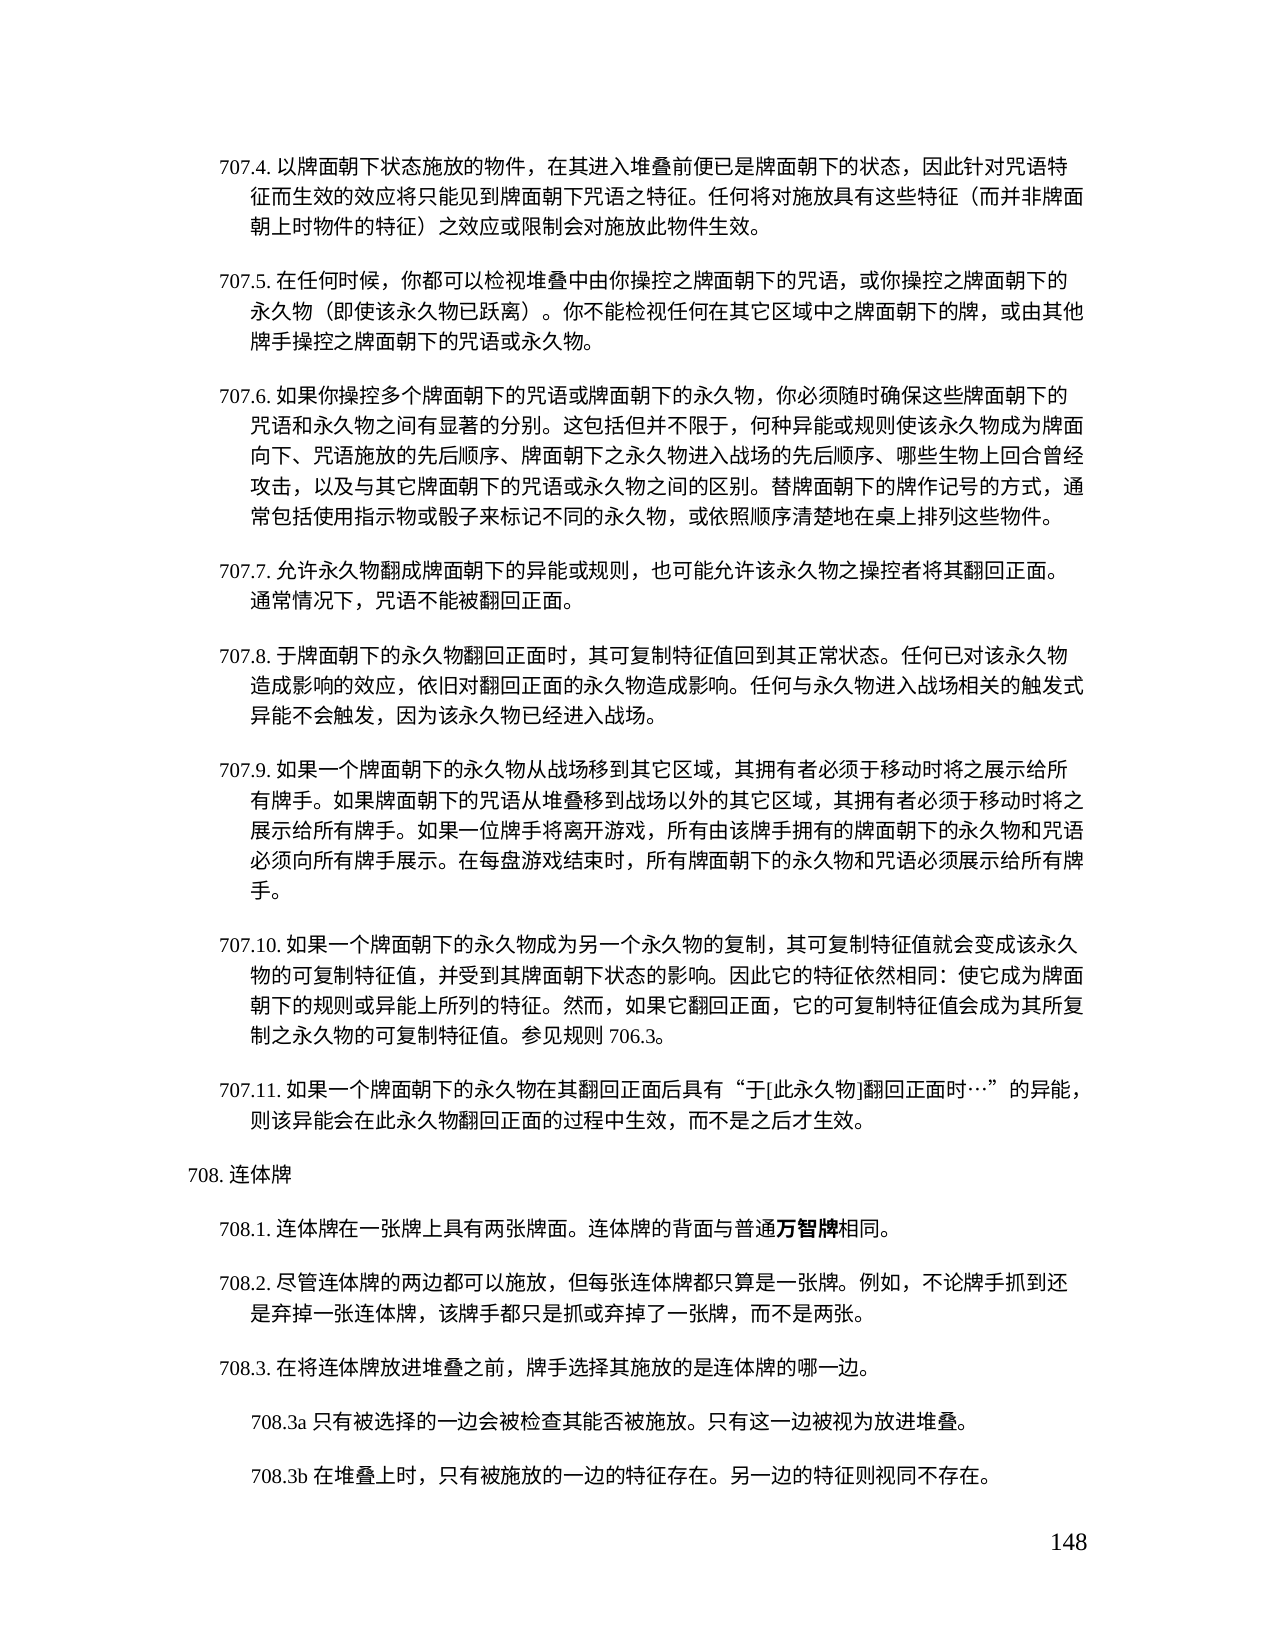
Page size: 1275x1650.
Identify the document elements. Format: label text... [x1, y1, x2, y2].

text 707.6. 如果你操控多个牌面朝下的咒语或牌面朝下的永久物，你必须随时确保这些牌面朝下的咒语和永久物之间有显著的分别。这包括但并不限于，何种异能或规则使该永久物成为牌面向下、咒语施放的先后顺序、牌面朝下之永久物进入战场的先后顺序、哪些生物上回合曾经攻击，以及与其它牌面朝下的咒语或永久物之间的区别。替牌面朝下的牌作记号的方式，通常包括使用指示物或骰子来标记不同的永久物，或依照顺序清楚地在桌上排列这些物件。 [219, 379, 1087, 530]
text 708. 连体牌 [187, 1158, 1087, 1188]
text 708.3b 在堆叠上时，只有被施放的一边的特征存在。另一边的特征则视同不存在。 [251, 1460, 1087, 1490]
text 708.3a 只有被选择的一边会被检查其能否被施放。只有这一边被视为放进堆叠。 [251, 1405, 1087, 1436]
text 707.8. 于牌面朝下的永久物翻回正面时，其可复制特征值回到其正常状态。任何已对该永久物造成影响的效应，依旧对翻回正面的永久物造成影响。任何与永久物进入战场相关的触发式异能不会触发，因为该永久物已经进入战场。 [219, 639, 1087, 729]
text 708.3. 在将连体牌放进堆叠之前，牌手选择其施放的是连体牌的哪一边。 [219, 1351, 1087, 1381]
text 707.5. 在任何时候，你都可以检视堆叠中由你操控之牌面朝下的咒语，或你操控之牌面朝下的永久物（即使该永久物已跃离）。你不能检视任何在其它区域中之牌面朝下的牌，或由其他牌手操控之牌面朝下的咒语或永久物。 [219, 265, 1087, 355]
text 707.7. 允许永久物翻成牌面朝下的异能或规则，也可能允许该永久物之操控者将其翻回正面。通常情况下，咒语不能被翻回正面。 [219, 554, 1087, 615]
text 707.4. 以牌面朝下状态施放的物件，在其进入堆叠前便已是牌面朝下的状态，因此针对咒语特征而生效的效应将只能见到牌面朝下咒语之特征。任何将对施放具有这些特征（而并非牌面朝上时物件的特征）之效应或限制会对施放此物件生效。 [219, 150, 1087, 241]
text 707.10. 如果一个牌面朝下的永久物成为另一个永久物的复制，其可复制特征值就会变成该永久物的可复制特征值，并受到其牌面朝下状态的影响。因此它的特征依然相同：使它成为牌面朝下的规则或异能上所列的特征。然而，如果它翻回正面，它的可复制特征值会成为其所复制之永久物的可复制特征值。参见规则706.3。 [219, 929, 1087, 1049]
text 708.2. 尽管连体牌的两边都可以施放，但每张连体牌都只算是一张牌。例如，不论牌手抓到还是弃掉一张连体牌，该牌手都只是抓或弃掉了一张牌，而不是两张。 [219, 1267, 1087, 1327]
text 707.9. 如果一个牌面朝下的永久物从战场移到其它区域，其拥有者必须于移动时将之展示给所有牌手。如果牌面朝下的咒语从堆叠移到战场以外的其它区域，其拥有者必须于移动时将之展示给所有牌手。如果一位牌手将离开游戏，所有由该牌手拥有的牌面朝下的永久物和咒语必须向所有牌手展示。在每盘游戏结束时，所有牌面朝下的永久物和咒语必须展示给所有牌手。 [219, 754, 1087, 905]
text 707.11. 如果一个牌面朝下的永久物在其翻回正面后具有“于[此永久物]翻回正面时…”的异能，则该异能会在此永久物翻回正面的过程中生效，而不是之后才生效。 [219, 1074, 1087, 1134]
text 708.1. 连体牌在一张牌上具有两张牌面。连体牌的背面与普通万智牌相同。 [219, 1212, 1087, 1243]
